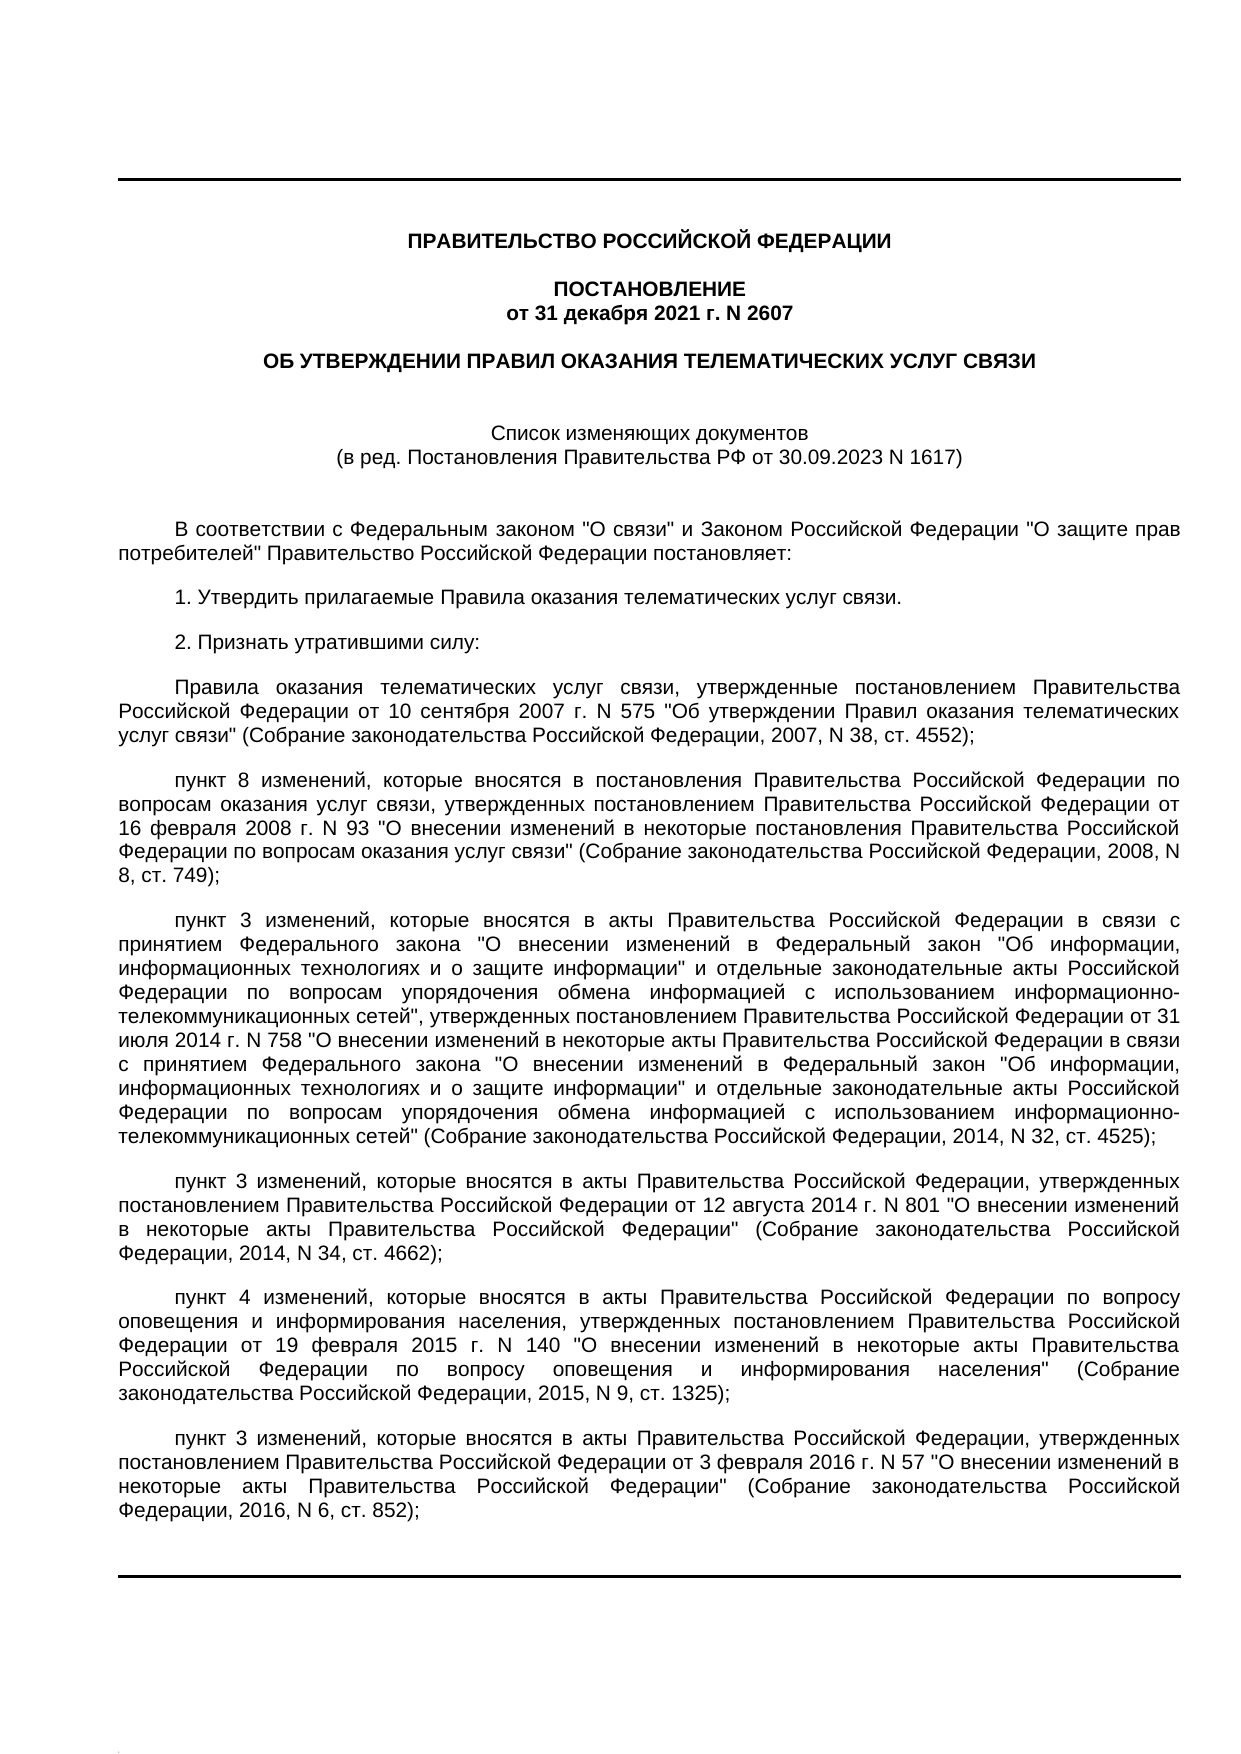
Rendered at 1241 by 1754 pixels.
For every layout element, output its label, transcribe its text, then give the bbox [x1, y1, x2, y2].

text пункт 3 изменений, которые вносятся в акты Правительства Российской Федерации, утвержденных постановлением Правительства Российской Федерации от 12 августа 2014 г. N 801 "О внесении изменений в некоторые акты Правительства Российской Федерации" (Собрание законодательства Российской Федерации, 2014, N 34, ст. 4662); [118, 1168, 1181, 1264]
text 2. Признать утратившими силу: [118, 630, 1181, 654]
text Список изменяющих документов [118, 421, 1181, 444]
title от 31 декабря 2021 г. N 2607 [118, 301, 1181, 324]
text пункт 3 изменений, которые вносятся в акты Правительства Российской Федерации в связи с принятием Федерального закона "О внесении изменений в Федеральный закон "Об информации, информационных технологиях и о защите информации" и отдельные законодательные акты Российской Федерации по вопросам упорядочения обмена информацией с использованием информационно-телекоммуникационных сетей", утвержденных постановлением Правительства Российской Федерации от 31 июля 2014 г. N 758 "О внесении изменений в некоторые акты Правительства Российской Федерации в связи с принятием Федерального закона "О внесении изменений в Федеральный закон "Об информации, информационных технологиях и о защите информации" и отдельные законодательные акты Российской Федерации по вопросам упорядочения обмена информацией с использованием информационно-телекоммуникационных сетей" (Собрание законодательства Российской Федерации, 2014, N 32, ст. 4525); [118, 908, 1181, 1148]
text пункт 3 изменений, которые вносятся в акты Правительства Российской Федерации, утвержденных постановлением Правительства Российской Федерации от 3 февраля 2016 г. N 57 "О внесении изменений в некоторые акты Правительства Российской Федерации" (Собрание законодательства Российской Федерации, 2016, N 6, ст. 852); [118, 1426, 1181, 1522]
title ОБ УТВЕРЖДЕНИИ ПРАВИЛ ОКАЗАНИЯ ТЕЛЕМАТИЧЕСКИХ УСЛУГ СВЯЗИ [118, 348, 1181, 372]
text Правила оказания телематических услуг связи, утвержденные постановлением Правительства Российской Федерации от 10 сентября 2007 г. N 575 "Об утверждении Правил оказания телематических услуг связи" (Собрание законодательства Российской Федерации, 2007, N 38, ст. 4552); [118, 675, 1181, 747]
title ПОСТАНОВЛЕНИЕ [118, 277, 1181, 301]
text В соответствии с Федеральным законом "О связи" и Законом Российской Федерации "О защите прав потребителей" Правительство Российской Федерации постановляет: [118, 516, 1181, 564]
text пункт 4 изменений, которые вносятся в акты Правительства Российской Федерации по вопросу оповещения и информирования населения, утвержденных постановлением Правительства Российской Федерации от 19 февраля 2015 г. N 140 "О внесении изменений в некоторые акты Правительства Российской Федерации по вопросу оповещения и информирования населения" (Собрание законодательства Российской Федерации, 2015, N 9, ст. 1325); [118, 1285, 1181, 1405]
text 1. Утвердить прилагаемые Правила оказания телематических услуг связи. [118, 585, 1181, 609]
title ПРАВИТЕЛЬСТВО РОССИЙСКОЙ ФЕДЕРАЦИИ [118, 229, 1181, 253]
text (в ред. Постановления Правительства РФ от 30.09.2023 N 1617) [118, 444, 1181, 468]
text пункт 8 изменений, которые вносятся в постановления Правительства Российской Федерации по вопросам оказания услуг связи, утвержденных постановлением Правительства Российской Федерации от 16 февраля 2008 г. N 93 "О внесении изменений в некоторые постановления Правительства Российской Федерации по вопросам оказания услуг связи" (Собрание законодательства Российской Федерации, 2008, N 8, ст. 749); [118, 767, 1181, 887]
